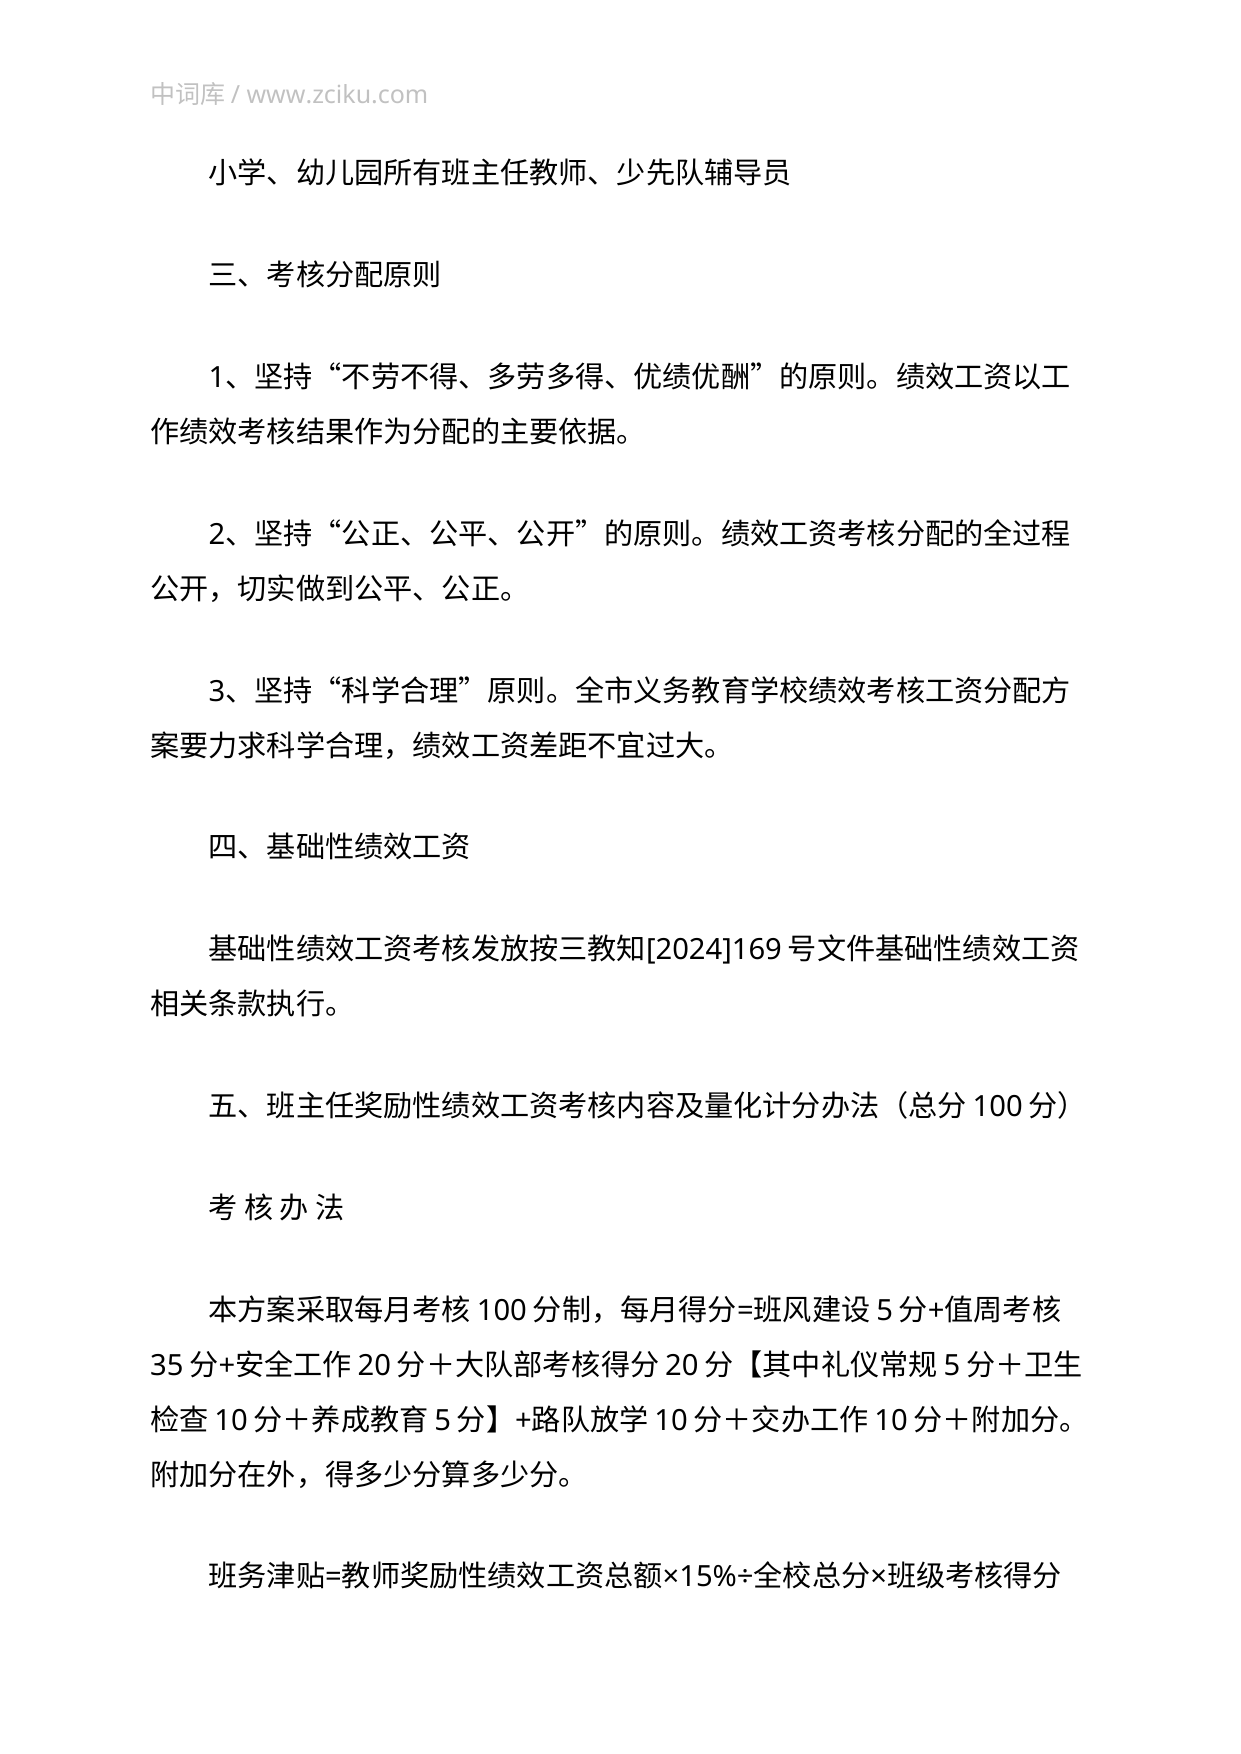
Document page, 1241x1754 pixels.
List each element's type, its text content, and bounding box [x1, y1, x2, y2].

text 三、考核分配原则 [150, 252, 1090, 294]
text 基础性绩效工资考核发放按三教知[2024]169号文件基础性绩效工资相关条款执行。 [150, 926, 1090, 1023]
text 五、班主任奖励性绩效工资考核内容及量化计分办法（总分100分） [150, 1082, 1090, 1125]
text 1、坚持“不劳不得、多劳多得、优绩优酬”的原则。绩效工资以工作绩效考核结果作为分配的主要依据。 [150, 353, 1090, 451]
text 四、基础性绩效工资 [150, 824, 1090, 866]
text 2、坚持“公正、公平、公开”的原则。绩效工资考核分配的全过程公开，切实做到公平、公正。 [150, 510, 1090, 608]
text 本方案采取每月考核100分制，每月得分=班风建设5分+值周考核35分+安全工作20分＋大队部考核得分20分【其中礼仪常规5分＋卫生检查10分＋养成教育5分】+路队放学10分＋交办工作10分＋附加分。附加分在外，得多少分算多少分。 [150, 1286, 1090, 1493]
text 3、坚持“科学合理”原则。全市义务教育学校绩效考核工资分配方案要力求科学合理，绩效工资差距不宜过大。 [150, 667, 1090, 764]
text 小学、幼儿园所有班主任教师、少先队辅导员 [150, 150, 1090, 192]
text 考 核 办 法 [150, 1184, 1090, 1227]
text 班务津贴=教师奖励性绩效工资总额×15%÷全校总分×班级考核得分 [150, 1553, 1090, 1595]
